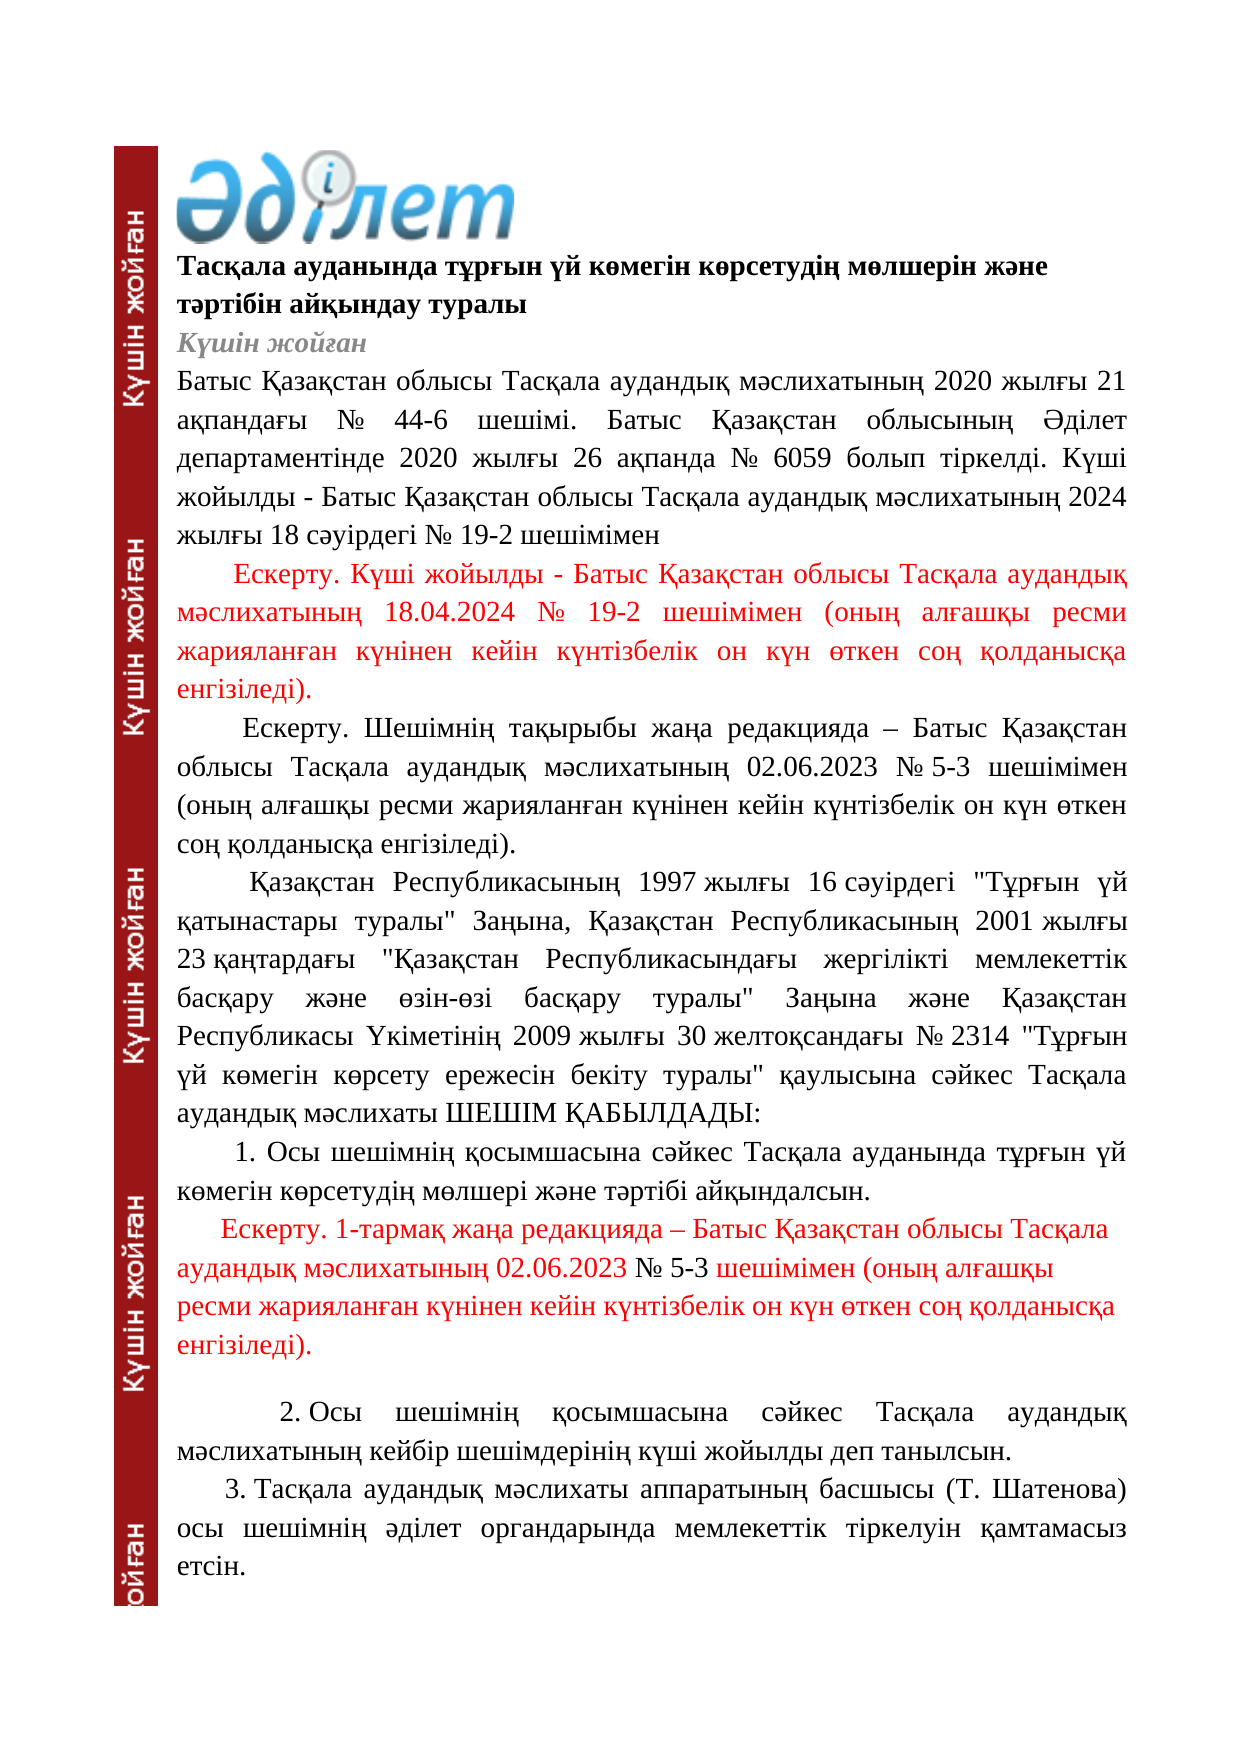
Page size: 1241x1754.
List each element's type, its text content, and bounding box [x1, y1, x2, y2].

picture [114, 551, 158, 556]
text Ескерту. Күші жойылды - Батыс Қазақстан облысы Тасқала аудандық мәслихатының 18.04.2024 № 19-2 шешімімен (оның алғашқы ресми жарияланған күнінен кейін күнтізбелік он күн өткен соң қолданысқа енгізіледі). [112, 556, 1128, 705]
picture [114, 1582, 158, 1606]
picture [114, 705, 158, 710]
picture [176, 150, 515, 244]
text Күшін жойған [112, 325, 1128, 358]
text Қазақстан Республикасының 1997 жылғы 16 сәуірдегі "Тұрғын үй қатынастары туралы" Заңына, Қазақстан Республикасының 2001 жылғы 23 қаңтардағы "Қазақстан Республикасындағы жергілікті мемлекеттік басқару және өзін-өзі басқару туралы" Заңына және Қазақстан Республикасы Үкіметінің 2009 жылғы 30 желтоқсандағы № 2314 "Тұрғын үй көмегін көрсету ережесін бекіту туралы" қаулысына сәйкес Тасқала аудандық мәслихаты ШЕШІМ ҚАБЫЛДАДЫ: [112, 864, 1128, 1129]
text Ескерту. Шешімнің тақырыбы жаңа редакцияда – Батыс Қазақстан облысы Тасқала аудандық мәслихатының 02.06.2023 № 5-3 шешімімен (оның алғашқы ресми жарияланған күнінен кейін күнтізбелік он күн өткен соң қолданысқа енгізіледі). [112, 710, 1128, 859]
text 3. Тасқала аудандық мәслихаты аппаратының басшысы (Т. Шатенова) осы шешімнің әділет органдарында мемлекеттік тіркелуін қамтамасыз етсін. [112, 1471, 1128, 1582]
text Ескерту. 1-тармақ жаңа редакцияда – Батыс Қазақстан облысы Тасқала аудандық мәслихатының 02.06.2023 № 5-3 шешімімен (оның алғашқы ресми жарияланған күнінен кейін күнтізбелік он күн өткен соң қолданысқа енгізіледі). [112, 1211, 1128, 1391]
picture [114, 1206, 158, 1211]
text 1. Осы шешімнің қосымшасына сәйкес Тасқала ауданында тұрғын үй көмегін көрсетудің мөлшері және тәртібі айқындалсын. [112, 1134, 1128, 1206]
text 2. Осы шешімнің қосымшасына сәйкес Тасқала аудандық мәслихатының кейбір шешімдерінің күші жойылды деп танылсын. [112, 1394, 1128, 1466]
picture [114, 1129, 158, 1134]
picture [114, 146, 158, 248]
text Батыс Қазақстан облысы Тасқала аудандық мәслихатының 2020 жылғы 21 ақпандағы № 44-6 шешімі. Батыс Қазақстан облысының Әділет департаментінде 2020 жылғы 26 ақпанда № 6059 болып тіркелді. Күші жойылды - Батыс Қазақстан облысы Тасқала аудандық мәслихатының 2024 жылғы 18 сәуірдегі № 19-2 шешімімен [112, 363, 1128, 551]
text Тасқала ауданында тұрғын үй көмегін көрсетудің мөлшерін және тәртібін айқындау туралы [112, 248, 1128, 320]
picture [114, 859, 158, 864]
picture [114, 358, 158, 363]
picture [114, 320, 158, 325]
picture [114, 1466, 158, 1471]
